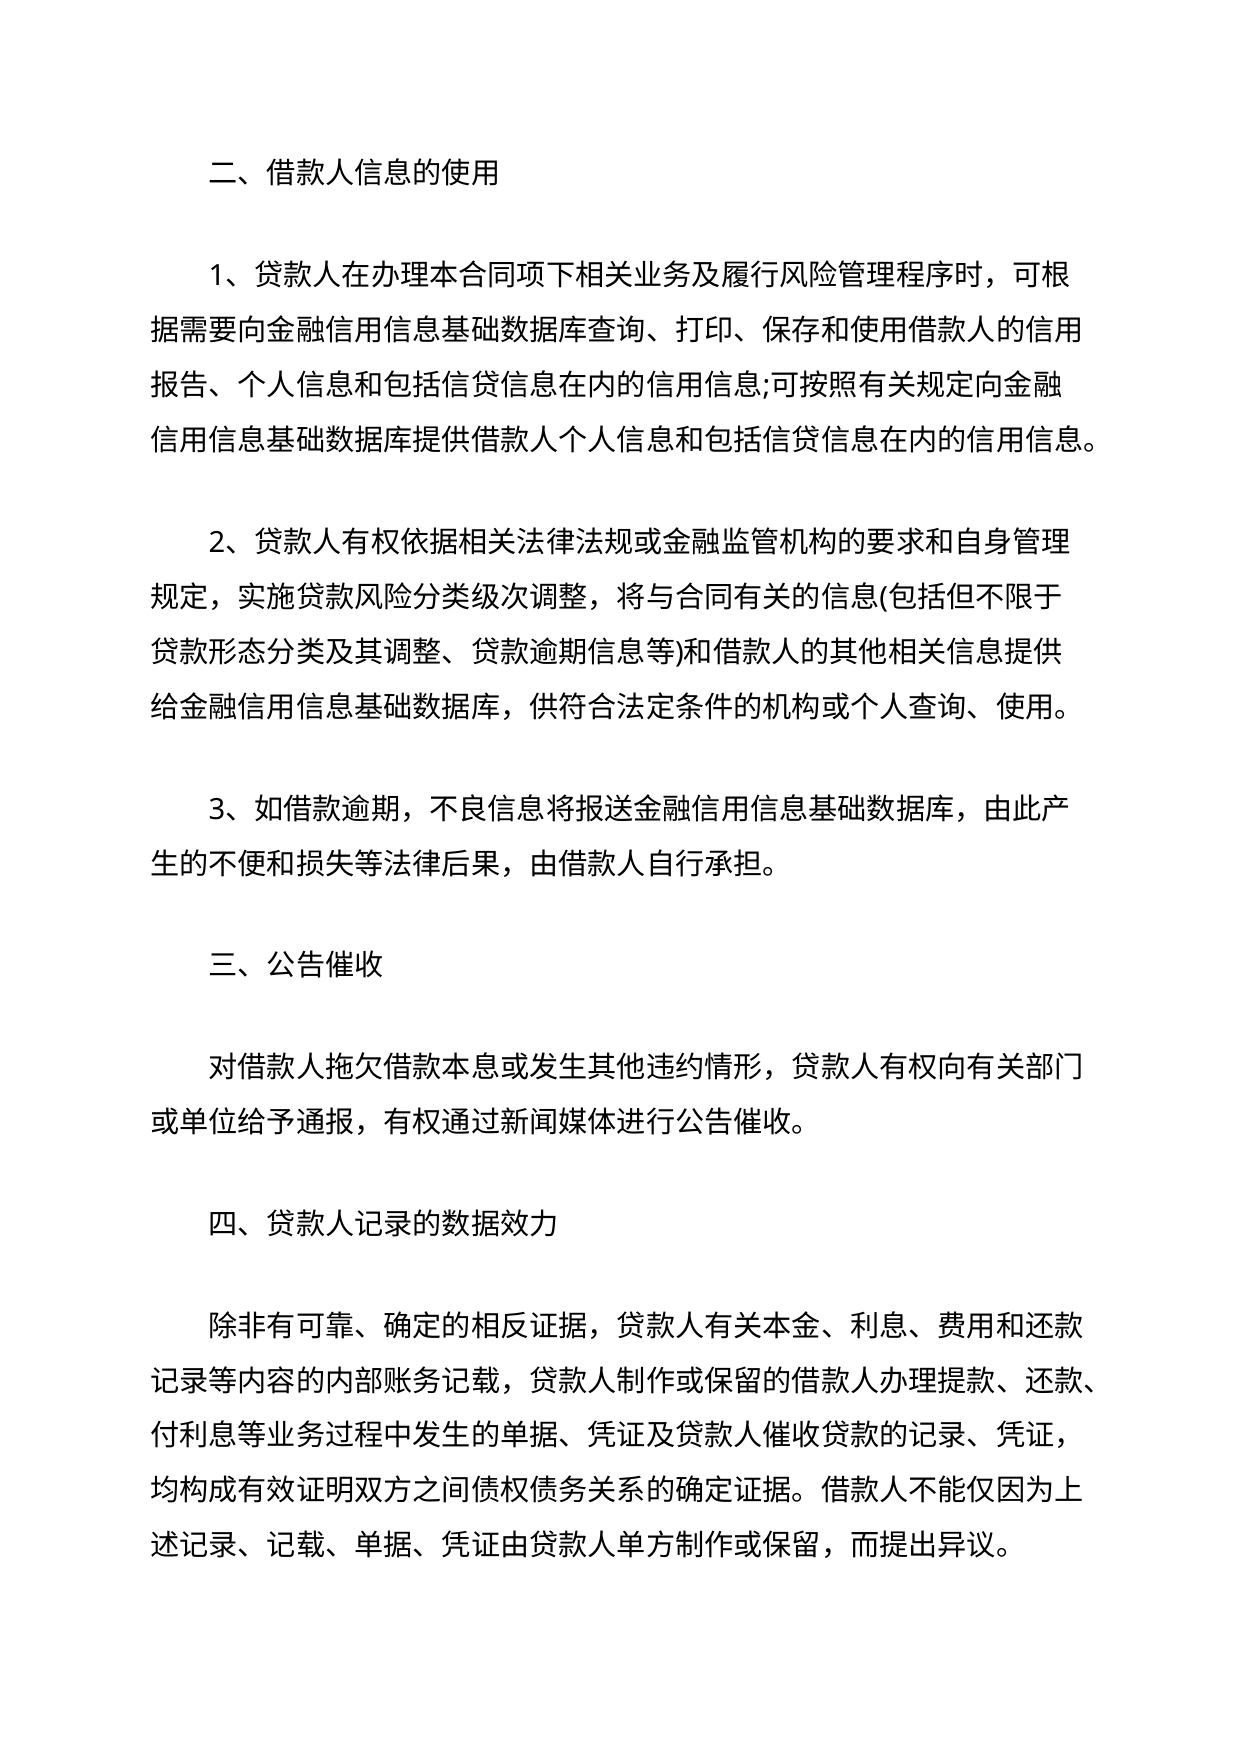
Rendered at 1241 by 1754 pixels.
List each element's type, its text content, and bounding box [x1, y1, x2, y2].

text 3、如借款逾期，不良信息将报送金融信用信息基础数据库，由此产生的不便和损失等法律后果，由借款人自行承担。 [150, 785, 1090, 882]
text 四、贷款人记录的数据效力 [150, 1200, 1090, 1243]
text 1、贷款人在办理本合同项下相关业务及履行风险管理程序时，可根据需要向金融信用信息基础数据库查询、打印、保存和使用借款人的信用报告、个人信息和包括信贷信息在内的信用信息;可按照有关规定向金融信用信息基础数据库提供借款人个人信息和包括信贷信息在内的信用信息。 [150, 252, 1090, 459]
text 2、贷款人有权依据相关法律法规或金融监管机构的要求和自身管理规定，实施贷款风险分类级次调整，将与合同有关的信息(包括但不限于贷款形态分类及其调整、贷款逾期信息等)和借款人的其他相关信息提供给金融信用信息基础数据库，供符合法定条件的机构或个人查询、使用。 [150, 518, 1090, 726]
text 二、借款人信息的使用 [150, 150, 1090, 192]
text 对借款人拖欠借款本息或发生其他违约情形，贷款人有权向有关部门或单位给予通报，有权通过新闻媒体进行公告催收。 [150, 1044, 1090, 1141]
text 除非有可靠、确定的相反证据，贷款人有关本金、利息、费用和还款记录等内容的内部账务记载，贷款人制作或保留的借款人办理提款、还款、付利息等业务过程中发生的单据、凭证及贷款人催收贷款的记录、凭证，均构成有效证明双方之间债权债务关系的确定证据。借款人不能仅因为上述记录、记载、单据、凭证由贷款人单方制作或保留，而提出异议。 [150, 1302, 1090, 1564]
text 三、公告催收 [150, 942, 1090, 984]
